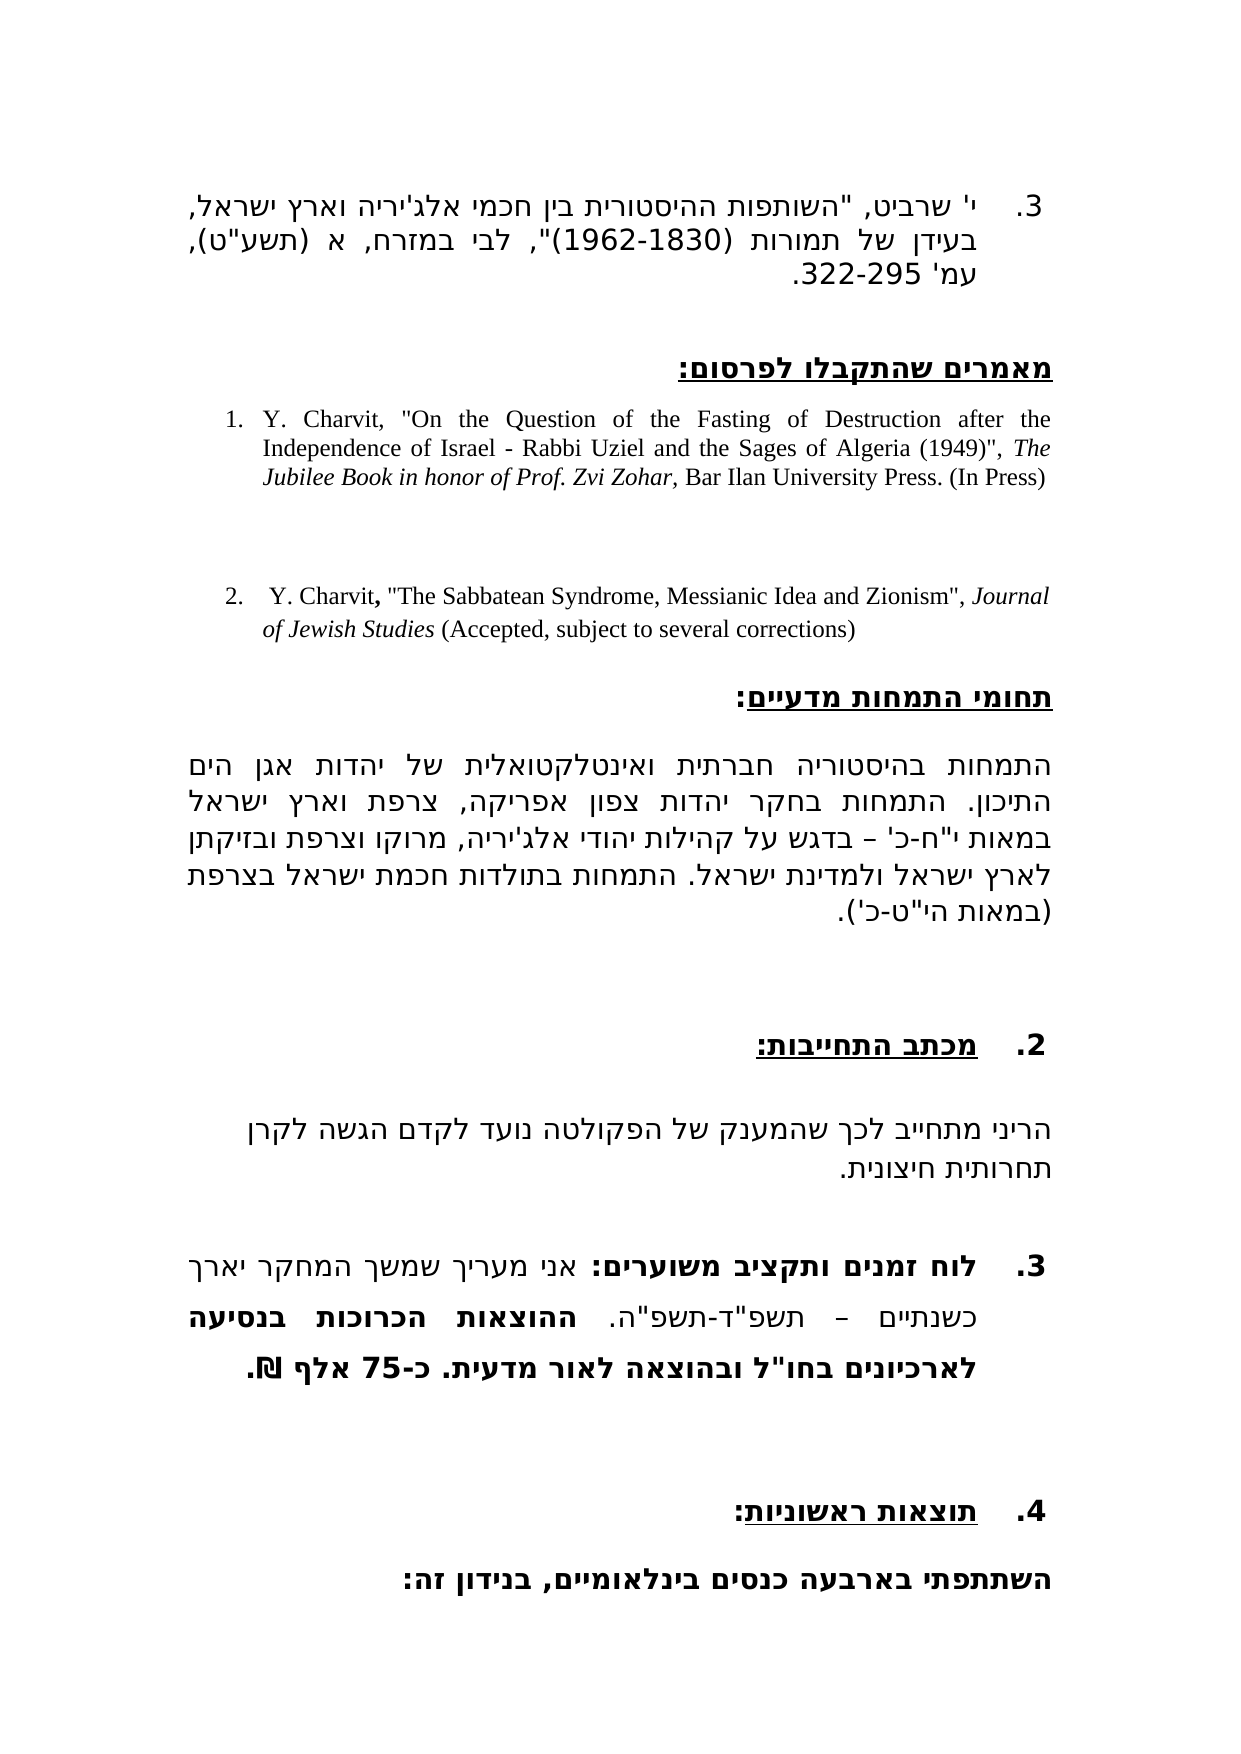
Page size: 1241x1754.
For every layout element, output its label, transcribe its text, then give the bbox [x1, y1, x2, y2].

text התמחות בהיסטוריה חברתית ואינטלקטואלית של יהדות אגן הים התיכון. התמחות בחקר יהדות צפון אפריקה, צרפת וארץ ישראל במאות י"ח-כ' – בדגש על קהילות יהודי אלג'יריה, מרוקו וצרפת ובזיקתן לארץ ישראל ולמדינת ישראל. התמחות בתולדות חכמת ישראל בצרפת (במאות הי"ט-כ'). [187, 748, 1053, 929]
subtitle Y. Charvit, "On the Question of the Fasting of Destruction after the Independence of Israel - Rabbi Uziel and the Sages of Algeria (1949)", The Jubilee Book in honor of Prof. Zvi Zohar, Bar Ilan University Press. (In Press) [225, 404, 1053, 491]
list לוח זמנים ותקציב משוערים: אני מעריך שמשך המחקר יארך כשנתיים – תשפ"ד-תשפ"ה. ההוצאות הכרוכות בנסיעה לארכיונים בחו"ל ובהוצאה לאור מדעית. כ-75 אלף ₪. [187, 1249, 1015, 1385]
list Y. Charvit, "The Sabbatean Syndrome, Messianic Idea and Zionism", Journal of Jewish Studies (Accepted, subject to several corrections) [225, 581, 1053, 643]
subtitle י' שרביט, "השותפות ההיסטורית בין חכמי אלג'יריה וארץ ישראל, בעידן של תמורות (1962-1830)", לבי במזרח, א (תשע"ט), עמ' 322-295. [187, 190, 1015, 292]
text השתתפתי בארבעה כנסים בינלאומיים, בנידון זה: [187, 1562, 1053, 1596]
list מכתב התחייבות: [187, 1028, 1015, 1062]
text הריני מתחייב לכך שהמענק של הפקולטה נועד לקדם הגשה לקרן תחרותית חיצונית. [187, 1112, 1053, 1185]
text תחומי התמחות מדעיים: [187, 680, 1053, 714]
list תוצאות ראשוניות: [187, 1495, 1015, 1529]
text מאמרים שהתקבלו לפרסום: [187, 351, 1053, 385]
